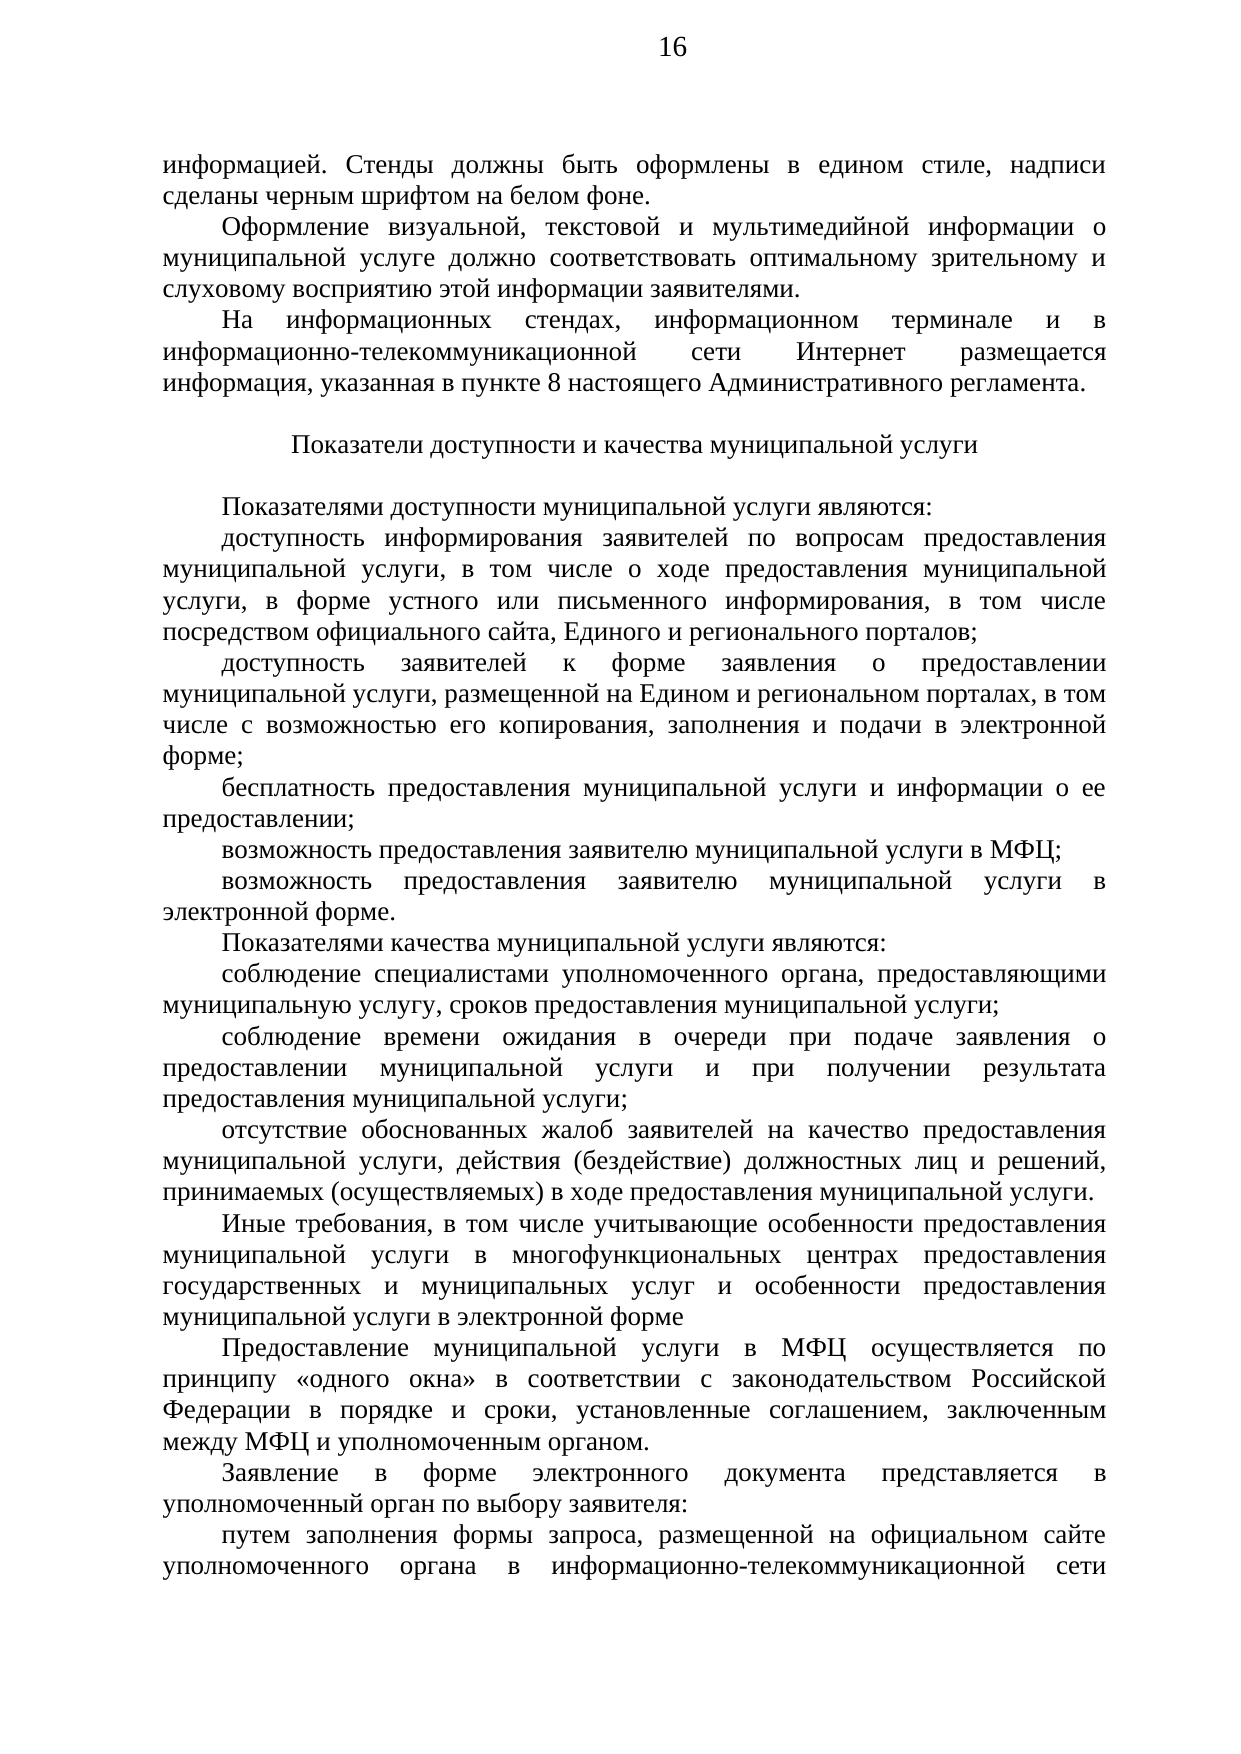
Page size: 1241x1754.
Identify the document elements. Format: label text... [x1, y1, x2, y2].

text Заявление в форме электронного документа представляется в уполномоченный орган по выбору заявителя: [162, 1456, 1107, 1518]
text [162, 1518, 1107, 1580]
text доступность заявителей к форме заявления о предоставлении муниципальной услуги, размещенной на Едином и региональном порталах, в том числе с возможностью его копирования, заполнения и подачи в электронной форме; [162, 646, 1107, 771]
text Оформление визуальной, текстовой и мультимедийной информации о муниципальной услуге должно соответствовать оптимальному зрительному и слуховому восприятию этой информации заявителями. [162, 210, 1107, 303]
text доступность информирования заявителей по вопросам предоставления муниципальной услуги, в том числе о ходе предоставления муниципальной услуги, в форме устного или письменного информирования, в том числе посредством официального сайта, Единого и регионального порталов; [162, 521, 1107, 646]
text На информационных стендах, информационном терминале и в информационно-телекоммуникационной сети Интернет размещается информация, указанная в пункте 8 настоящего Административного регламента. [162, 303, 1107, 397]
text Иные требования, в том числе учитывающие особенности предоставления муниципальной услуги в многофункциональных центрах предоставления государственных и муниципальных услуг и особенности предоставления муниципальной услуги в электронной форме [162, 1207, 1107, 1331]
text соблюдение специалистами уполномоченного органа, предоставляющими муниципальную услугу, сроков предоставления муниципальной услуги; [162, 957, 1107, 1020]
text возможность предоставления заявителю муниципальной услуги в МФЦ; [162, 833, 1107, 864]
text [162, 148, 1107, 210]
text отсутствие обоснованных жалоб заявителей на качество предоставления муниципальной услуги, действия (бездействие) должностных лиц и решений, принимаемых (осуществляемых) в ходе предоставления муниципальной услуги. [162, 1113, 1107, 1207]
text соблюдение времени ожидания в очереди при подаче заявления о предоставлении муниципальной услуги и при получении результата предоставления муниципальной услуги; [162, 1020, 1107, 1113]
text Показателями качества муниципальной услуги являются: [162, 926, 1107, 957]
text Показатели доступности и качества муниципальной услуги [162, 428, 1107, 459]
text возможность предоставления заявителю муниципальной услуги в электронной форме. [162, 864, 1107, 926]
text Показателями доступности муниципальной услуги являются: [162, 490, 1107, 521]
text Предоставление муниципальной услуги в МФЦ осуществляется по принципу «одного окна» в соответствии с законодательством Российской Федерации в порядке и сроки, установленные соглашением, заключенным между МФЦ и уполномоченным органом. [162, 1331, 1107, 1456]
text бесплатность предоставления муниципальной услуги и информации о ее предоставлении; [162, 771, 1107, 833]
